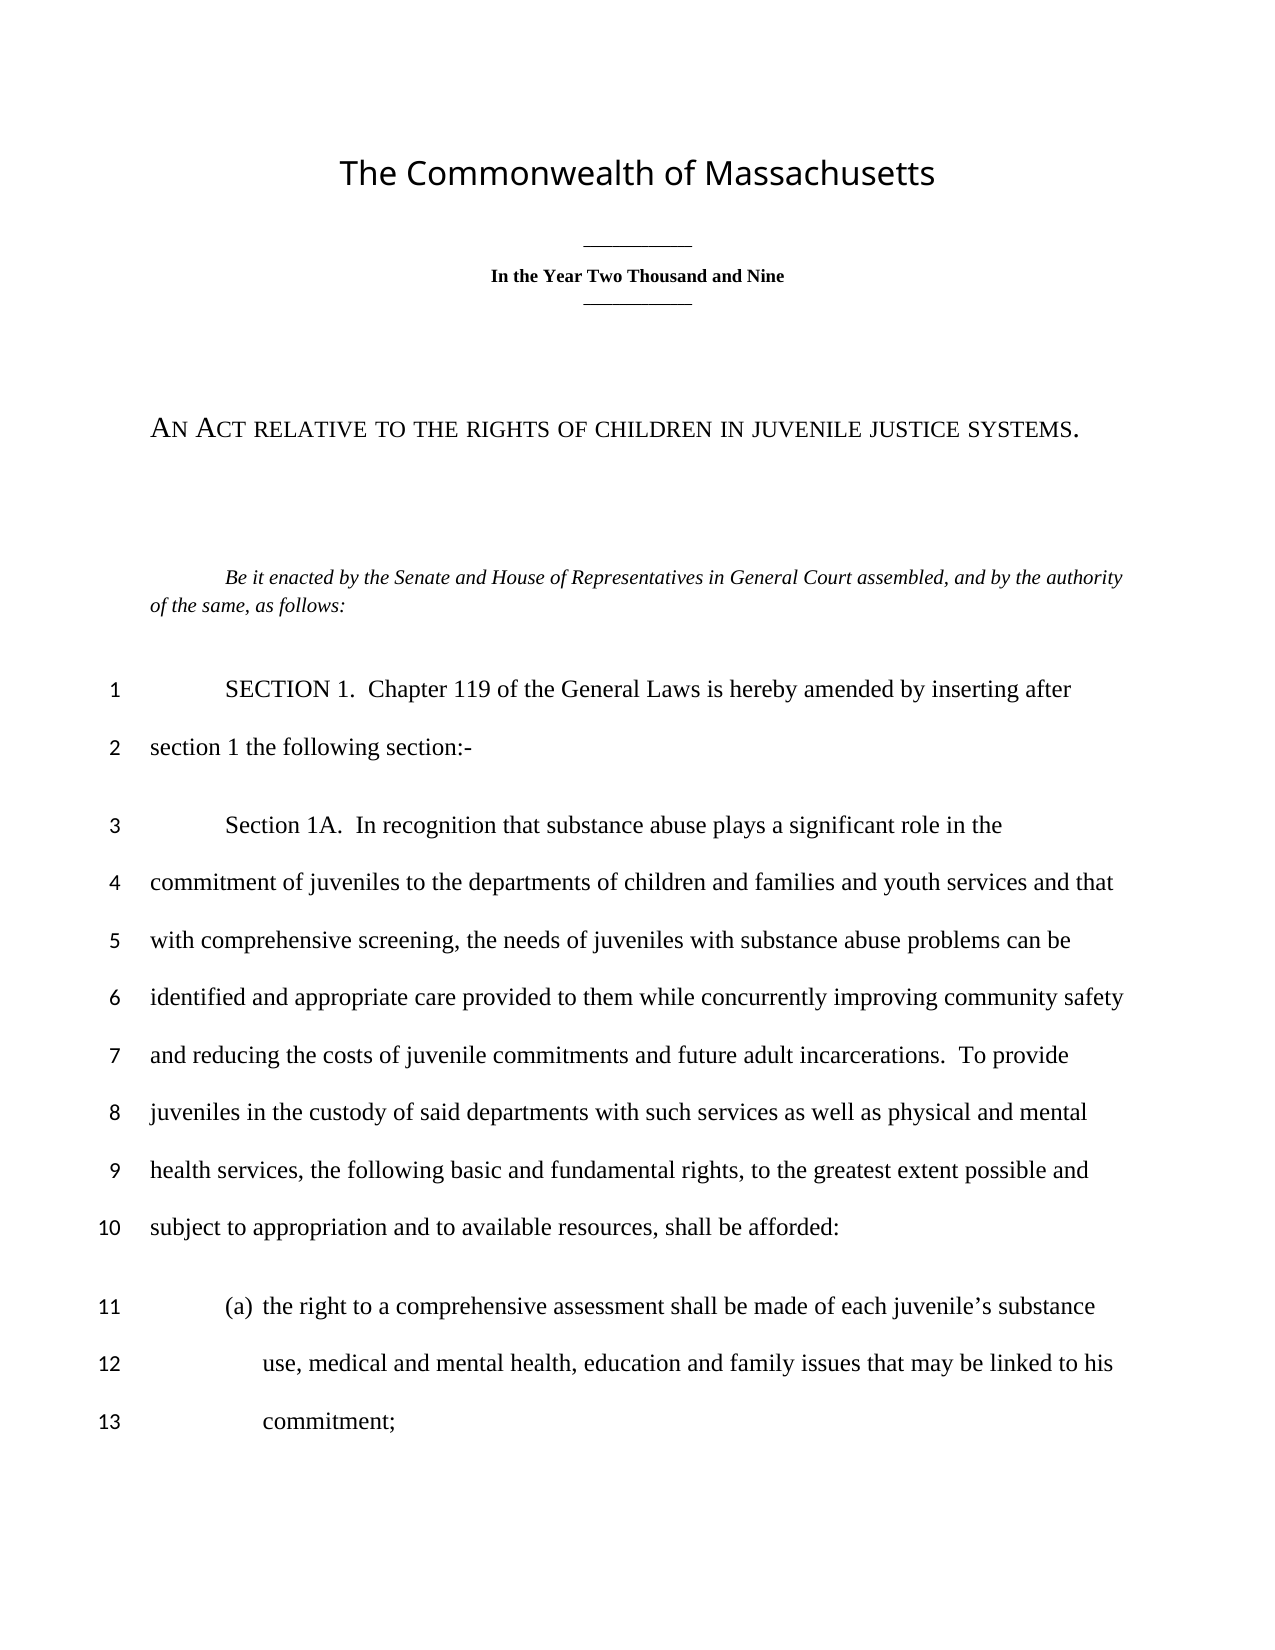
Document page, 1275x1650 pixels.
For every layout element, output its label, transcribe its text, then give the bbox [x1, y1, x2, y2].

text An Act relative to the rights of children in juvenile justice systems. [150, 410, 1125, 540]
text Be it enacted by the Senate and House of Representatives in General Court assembled, and by the authority of the same, as follows: [150, 565, 1125, 649]
text _______________ [150, 232, 1125, 261]
text The Commonwealth of Massachusetts [150, 150, 1125, 228]
text In the Year Two Thousand and Nine [150, 265, 1125, 287]
text SECTION 1. Chapter 119 of the General Laws is hereby amended by inserting after section 1 the following section:- [150, 674, 1125, 760]
list the right to a comprehensive assessment shall be made of each juvenile’s substance use, medical and mental health, education and family issues that may be linked to his commitment; [225, 1291, 1125, 1434]
text _______________ [150, 290, 1125, 319]
text Section 1A. In recognition that substance abuse plays a significant role in the commitment of juveniles to the departments of children and families and youth services and that with comprehensive screening, the needs of juveniles with substance abuse problems can be identified and appropriate care provided to them while concurrently improving community safety and reducing the costs of juvenile commitments and future adult incarcerations. To provide juveniles in the custody of said departments with such services as well as physical and mental health services, the following basic and fundamental rights, to the greatest extent possible and subject to appropriation and to available resources, shall be afforded: [150, 810, 1125, 1241]
